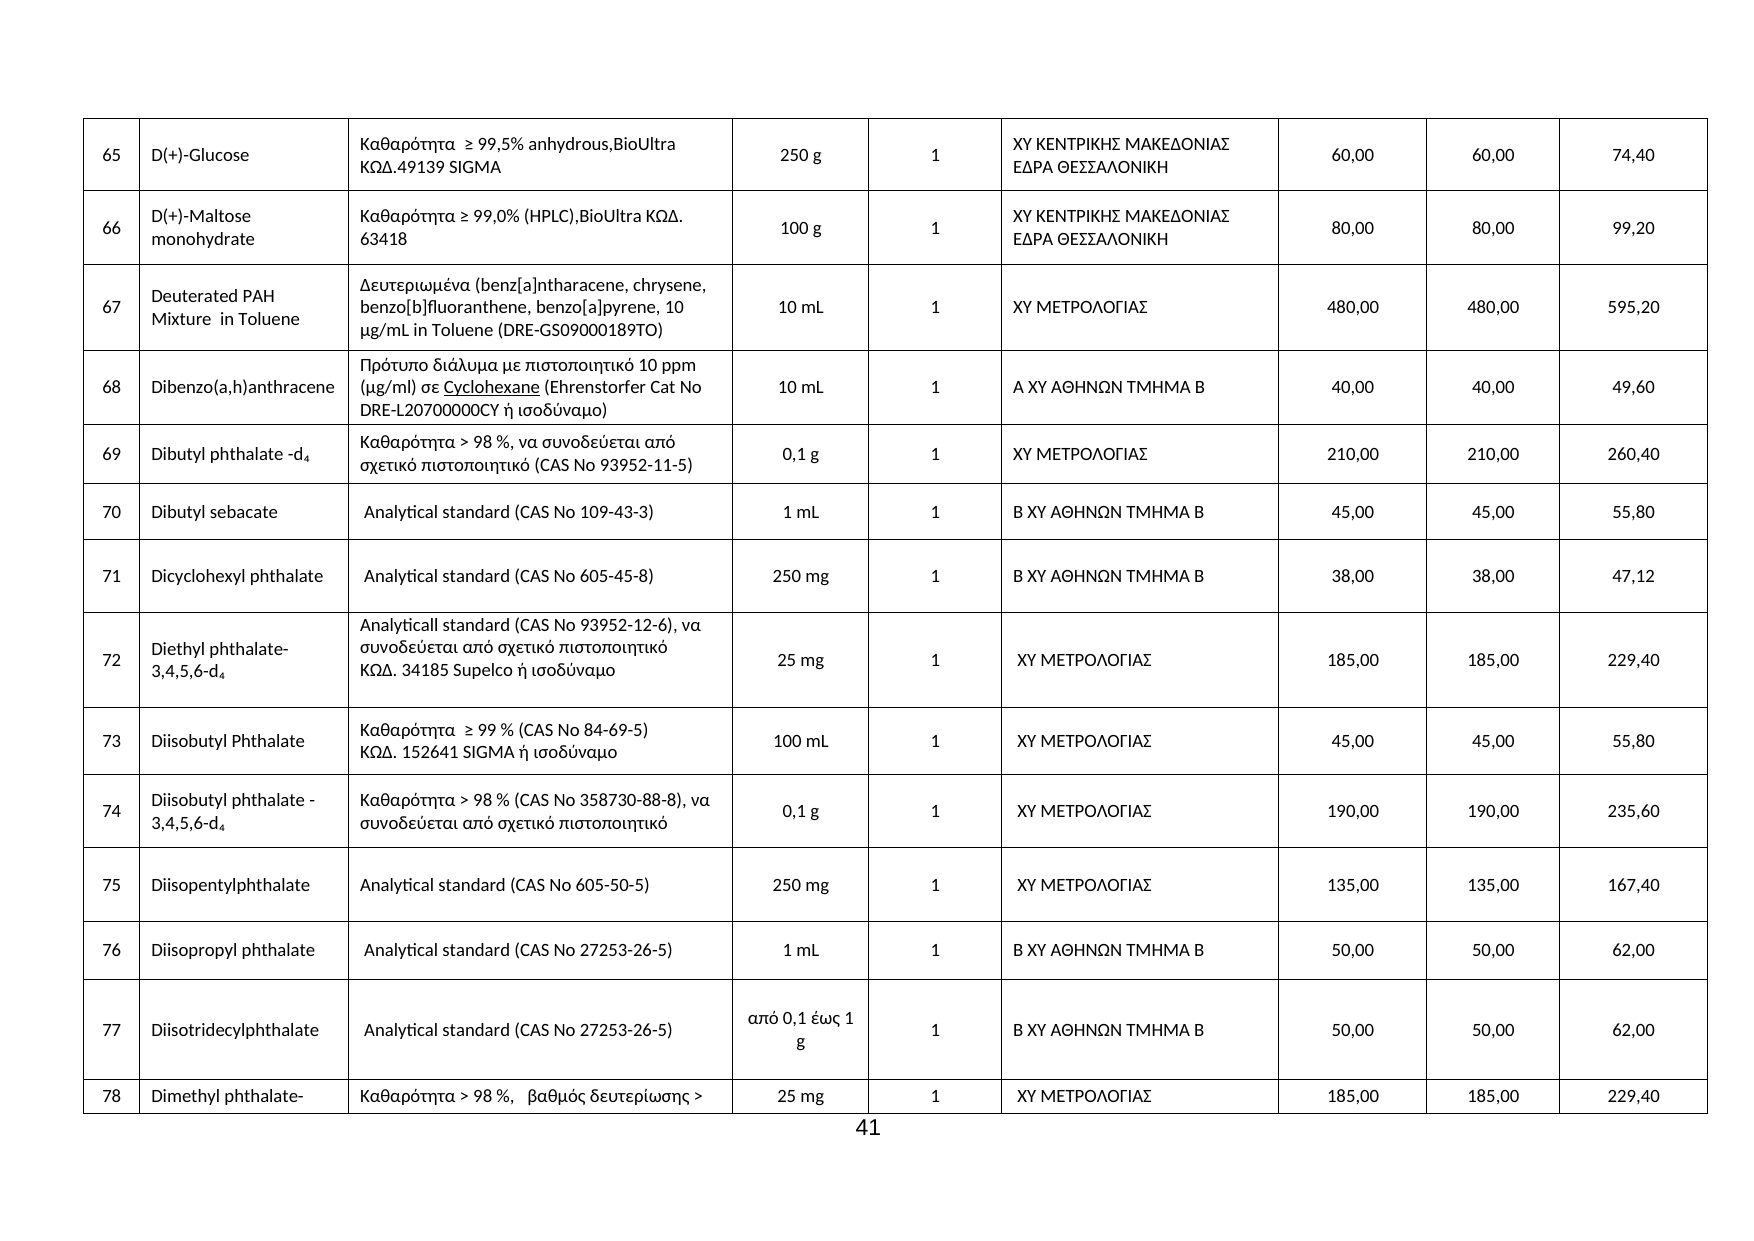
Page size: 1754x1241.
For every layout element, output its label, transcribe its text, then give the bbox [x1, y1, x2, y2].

table_cell 50,00 [1427, 922, 1559, 979]
table_cell Καθαρότητα ≥ 99 % (CAS No 84-69-5) ΚΩΔ. 152641 SIGMA ή ισοδύναμο [349, 708, 732, 774]
table_cell από 0,1 έως 1 g [733, 980, 868, 1079]
table_cell 10 mL [733, 351, 868, 424]
table_cell 1 [869, 775, 1001, 847]
table_cell 250 mg [733, 540, 868, 612]
table_cell 100 mL [733, 708, 868, 774]
table_cell Diisobutyl phthalate -3,4,5,6-d₄ [140, 775, 348, 847]
table_cell 72 [84, 613, 139, 707]
table_cell 70 [84, 484, 139, 539]
table_cell Dibutyl sebacate [140, 484, 348, 539]
table_cell 45,00 [1279, 708, 1426, 774]
table_cell 1 [869, 613, 1001, 707]
table_cell Analytical standard (CAS No 27253-26-5) [349, 922, 732, 979]
table_cell 0,1 g [733, 775, 868, 847]
table_cell 49,60 [1560, 351, 1707, 424]
table_cell 45,00 [1427, 484, 1559, 539]
table_cell 45,00 [1427, 708, 1559, 774]
table_cell 80,00 [1279, 191, 1426, 264]
table_cell 55,80 [1560, 708, 1707, 774]
table_cell 1 [869, 708, 1001, 774]
table_cell ΧΥ ΜΕΤΡΟΛΟΓΙΑΣ [1002, 425, 1278, 483]
table_cell 190,00 [1427, 775, 1559, 847]
table_cell 38,00 [1427, 540, 1559, 612]
table_cell 229,40 [1560, 613, 1707, 707]
table_cell 99,20 [1560, 191, 1707, 264]
table_cell 68 [84, 351, 139, 424]
table_cell Δευτεριωμένα (benz[a]ntharacene, chrysene, benzo[b]fluoranthene, benzo[a]pyrene, 10 μg/mL in Toluene (DRE-GS09000189TO) [349, 265, 732, 350]
table_cell 47,12 [1560, 540, 1707, 612]
table_cell Analyticall standard (CAS No 93952-12-6), να συνοδεύεται από σχετικό πιστοποιητικό ΚΩΔ. 34185 Supelco ή ισοδύναμο [349, 613, 732, 707]
table_cell 229,40 [1560, 1080, 1707, 1113]
table_cell 1 [869, 351, 1001, 424]
table_cell 1 [869, 484, 1001, 539]
table_cell Analytical standard (CAS No 605-50-5) [349, 848, 732, 921]
table_cell 62,00 [1560, 980, 1707, 1079]
table_cell 185,00 [1427, 1080, 1559, 1113]
table_cell 1 [869, 540, 1001, 612]
table_cell 25 mg [733, 613, 868, 707]
table_cell 74,40 [1560, 119, 1707, 190]
table_cell ΧΥ ΜΕΤΡΟΛΟΓΙΑΣ [1002, 848, 1278, 921]
table_cell 190,00 [1279, 775, 1426, 847]
table_cell Diisobutyl Phthalate [140, 708, 348, 774]
table_cell 50,00 [1427, 980, 1559, 1079]
table_cell 185,00 [1279, 613, 1426, 707]
table_cell Dibutyl phthalate -d₄ [140, 425, 348, 483]
table_cell 69 [84, 425, 139, 483]
table_cell 135,00 [1427, 848, 1559, 921]
table_cell 250 mg [733, 848, 868, 921]
table_cell 185,00 [1279, 1080, 1426, 1113]
table_cell Deuterated PAH Mixture in Toluene [140, 265, 348, 350]
table_cell Καθαρότητα ≥ 99,0% (HPLC),BioUltra ΚΩΔ. 63418 [349, 191, 732, 264]
table_cell 1 [869, 425, 1001, 483]
table_cell 50,00 [1279, 922, 1426, 979]
table_cell D(+)-Maltose monohydrate [140, 191, 348, 264]
table_cell 76 [84, 922, 139, 979]
table_cell 167,40 [1560, 848, 1707, 921]
table_cell 1 mL [733, 484, 868, 539]
table_cell 40,00 [1427, 351, 1559, 424]
table_cell 185,00 [1427, 613, 1559, 707]
table_cell 40,00 [1279, 351, 1426, 424]
table_cell Πρότυπο διάλυμα με πιστοποιητικό 10 ppm (μg/ml) σε Cyclohexane (Ehrenstorfer Cat No DRE-L20700000CY ή ισοδύναμο) [349, 351, 732, 424]
table_cell D(+)-Glucose [140, 119, 348, 190]
table_cell 100 g [733, 191, 868, 264]
table_cell 1 [869, 119, 1001, 190]
table_cell Diisotridecylphthalate [140, 980, 348, 1079]
table_cell 62,00 [1560, 922, 1707, 979]
table_cell Analytical standard (CAS No 27253-26-5) [349, 980, 732, 1079]
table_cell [140, 1080, 348, 1113]
table_cell 55,80 [1560, 484, 1707, 539]
table_cell 60,00 [1427, 119, 1559, 190]
table_cell Β ΧΥ ΑΘΗΝΩΝ ΤΜΗΜΑ Β [1002, 540, 1278, 612]
table_cell 595,20 [1560, 265, 1707, 350]
table_cell ΧΥ ΜΕΤΡΟΛΟΓΙΑΣ [1002, 708, 1278, 774]
table_cell 77 [84, 980, 139, 1079]
table_cell Kαθαρότητα ≥ 99,5% anhydrous,BioUltra ΚΩΔ.49139 SIGMA [349, 119, 732, 190]
table_cell 25 mg [733, 1080, 868, 1113]
table_cell 66 [84, 191, 139, 264]
table_cell 38,00 [1279, 540, 1426, 612]
table_cell 65 [84, 119, 139, 190]
table_cell Α ΧΥ ΑΘΗΝΩΝ ΤΜΗΜΑ Β [1002, 351, 1278, 424]
table_cell 480,00 [1427, 265, 1559, 350]
table_cell 1 [869, 265, 1001, 350]
table_cell 0,1 g [733, 425, 868, 483]
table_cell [1002, 191, 1278, 264]
table_cell Β ΧΥ ΑΘΗΝΩΝ ΤΜΗΜΑ Β [1002, 484, 1278, 539]
table_cell Diisopentylphthalate [140, 848, 348, 921]
table_cell Diisopropyl phthalate [140, 922, 348, 979]
table_cell 1 [869, 1080, 1001, 1113]
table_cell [349, 1080, 732, 1113]
table_cell 67 [84, 265, 139, 350]
table_cell 210,00 [1279, 425, 1426, 483]
table_cell ΧΥ ΜΕΤΡΟΛΟΓΙΑΣ [1002, 775, 1278, 847]
table_cell 1 [869, 922, 1001, 979]
table_cell 75 [84, 848, 139, 921]
table_cell 1 [869, 848, 1001, 921]
table_cell Καθαρότητα > 98 % (CAS No 358730-88-8), να συνοδεύεται από σχετικό πιστοποιητικό [349, 775, 732, 847]
table_cell Καθαρότητα > 98 %, να συνοδεύεται από σχετικό πιστοποιητικό (CAS No 93952-11-5) [349, 425, 732, 483]
table_cell 73 [84, 708, 139, 774]
table_cell 78 [84, 1080, 139, 1113]
table_cell 60,00 [1279, 119, 1426, 190]
table_cell 210,00 [1427, 425, 1559, 483]
table_cell ΧΥ ΜΕΤΡΟΛΟΓΙΑΣ [1002, 265, 1278, 350]
table_cell 71 [84, 540, 139, 612]
table_cell 45,00 [1279, 484, 1426, 539]
table_cell 1 mL [733, 922, 868, 979]
table_cell 135,00 [1279, 848, 1426, 921]
table_cell 1 [869, 191, 1001, 264]
table_cell 50,00 [1279, 980, 1426, 1079]
table_cell ΧΥ ΜΕΤΡΟΛΟΓΙΑΣ [1002, 613, 1278, 707]
table_cell Analytical standard (CAS No 605-45-8) [349, 540, 732, 612]
table_cell Β ΧΥ ΑΘΗΝΩΝ ΤΜΗΜΑ Β [1002, 922, 1278, 979]
table_cell 235,60 [1560, 775, 1707, 847]
table_cell 80,00 [1427, 191, 1559, 264]
table_cell 74 [84, 775, 139, 847]
table_cell 10 mL [733, 265, 868, 350]
table_cell 260,40 [1560, 425, 1707, 483]
table_cell 480,00 [1279, 265, 1426, 350]
table_cell Diethyl phthalate-3,4,5,6-d₄ [140, 613, 348, 707]
table_cell Β ΧΥ ΑΘΗΝΩΝ ΤΜΗΜΑ Β [1002, 980, 1278, 1079]
table_cell Dibenzo(a,h)anthracene [140, 351, 348, 424]
table_cell Analytical standard (CAS No 109-43-3) [349, 484, 732, 539]
table_cell Dicyclohexyl phthalate [140, 540, 348, 612]
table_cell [1002, 119, 1278, 190]
table_cell 250 g [733, 119, 868, 190]
table_cell 1 [869, 980, 1001, 1079]
table_cell ΧΥ ΜΕΤΡΟΛΟΓΙΑΣ [1002, 1080, 1278, 1113]
